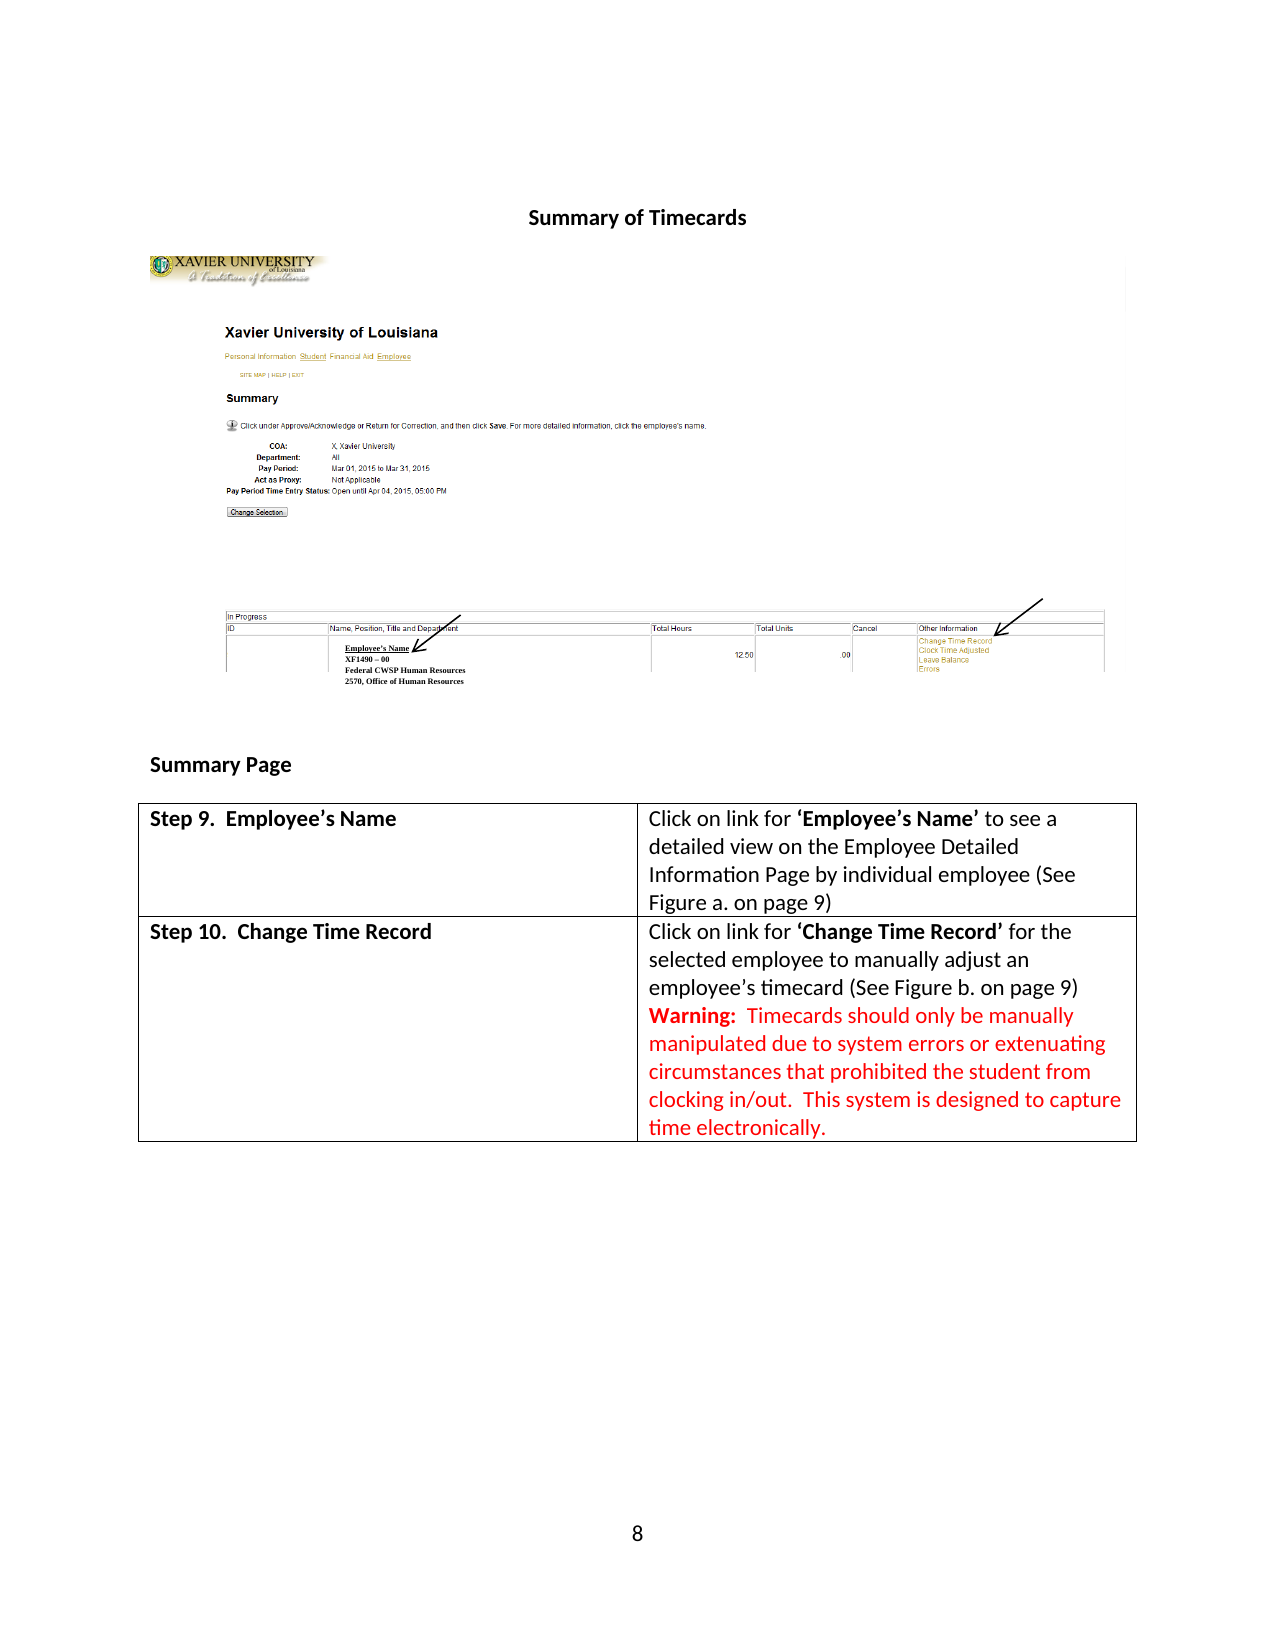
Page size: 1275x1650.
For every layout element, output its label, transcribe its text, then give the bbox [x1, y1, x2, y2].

table_header Click on link for ‘Employee’s Name’ to see a detailed view on the Employee Detailed Information Page by individual employee (See Figure a. on page 9) [638, 804, 1136, 916]
table_cell Step 10. Change Time Record [139, 917, 637, 1141]
text Summary Page [150, 750, 1125, 778]
table_header Step 9. Employee’s Name [139, 804, 637, 916]
table_cell Click on link for ‘Change Time Record’ for the selected employee to manually adjust an employee’s timecard (See Figure b. on page 9) Warning: Timecards should only be manually manipulated due to system errors or extenuating circumstances that prohibited the student from clocking in/out. This system is designed to capture time electronically. [638, 917, 1136, 1141]
text Summary of Timecards [150, 203, 1125, 231]
